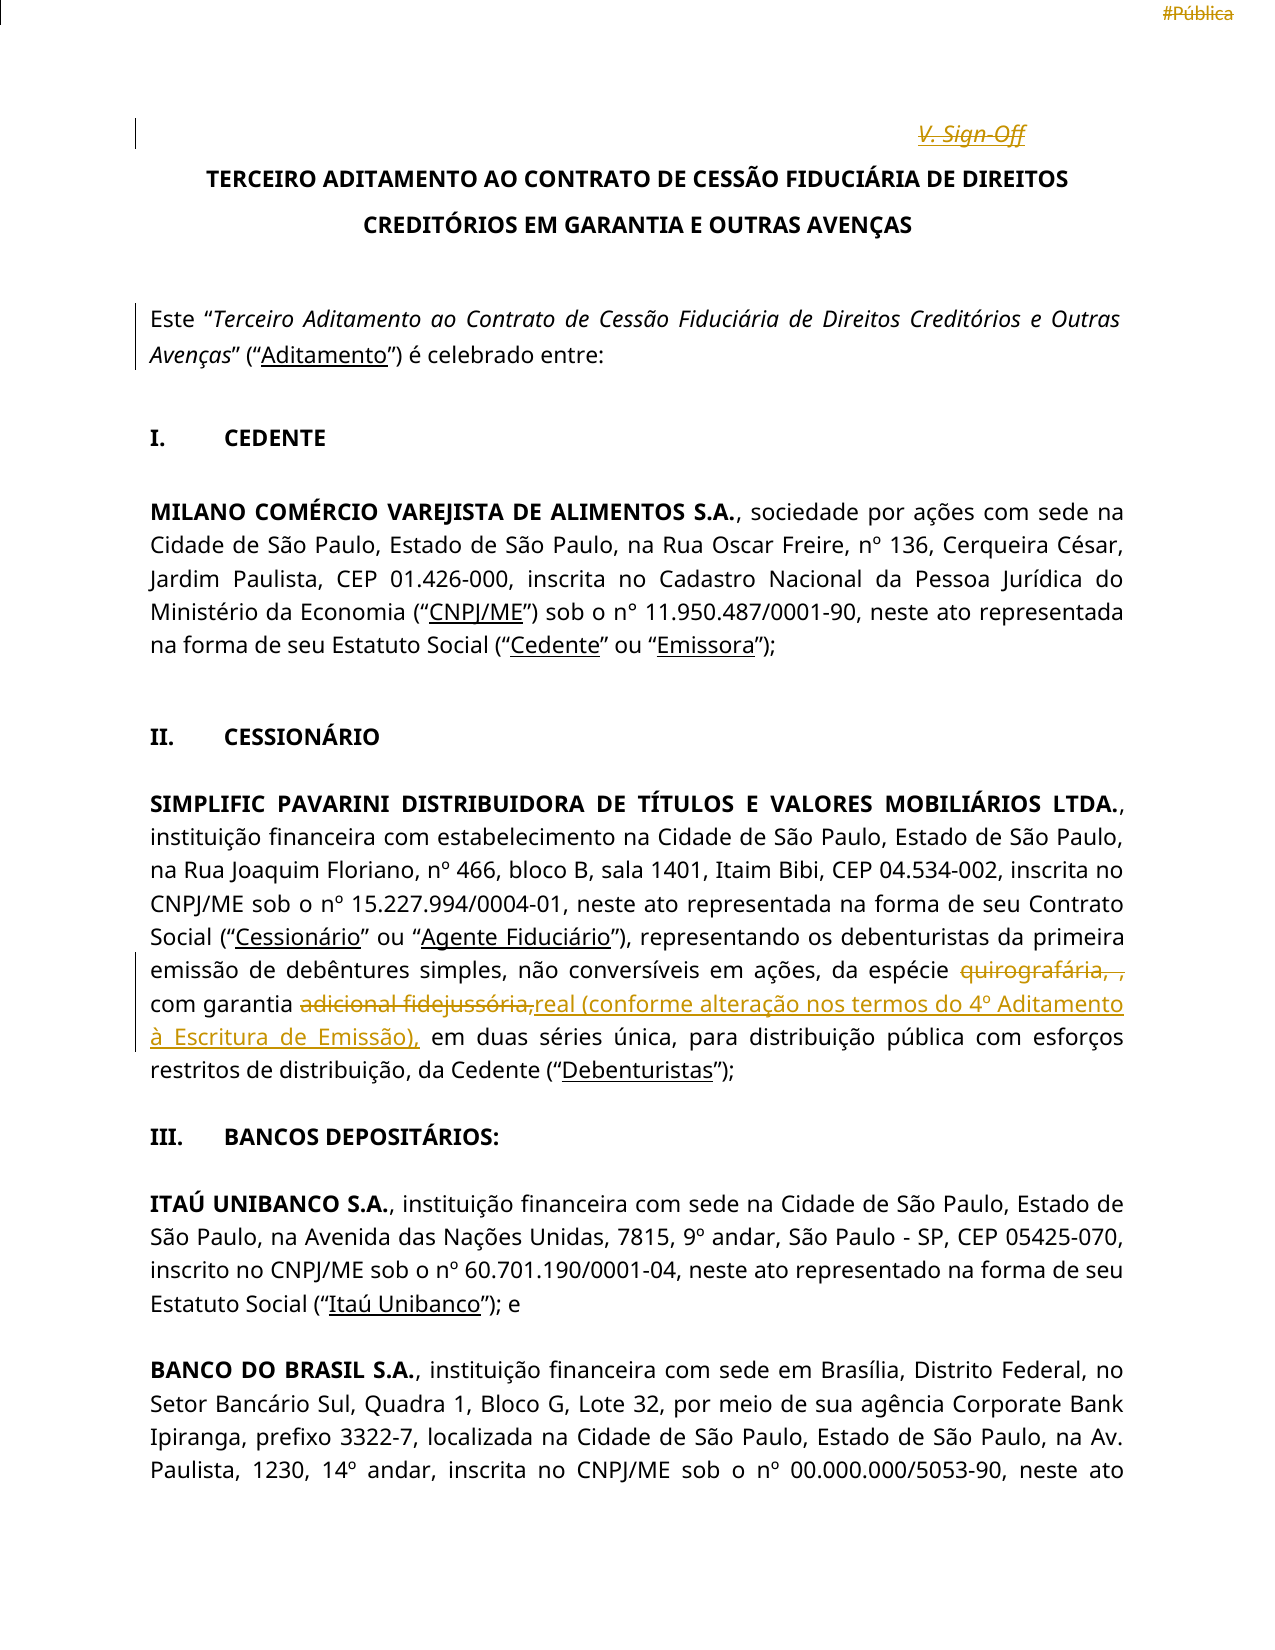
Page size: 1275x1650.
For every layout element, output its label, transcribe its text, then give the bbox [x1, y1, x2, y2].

text II. CESSIONÁRIO [150, 719, 1125, 752]
text III. BANCOS DEPOSITÁRIOS: [150, 1119, 1125, 1152]
text ITAÚ UNIBANCO S.A., instituição financeira com sede na Cidade de São Paulo, Estado de São Paulo, na Avenida das Nações Unidas, 7815, 9º andar, São Paulo - SP, CEP 05425-070, inscrito no CNPJ/ME sob o nº 60.701.190/0001-04, neste ato representado na forma de seu Estatuto Social (“Itaú Unibanco”); e [150, 1185, 1125, 1319]
text Este “Terceiro Aditamento ao Contrato de Cessão Fiduciária de Direitos Creditórios e Outras Avenças” (“Aditamento”) é celebrado entre: [150, 303, 1125, 370]
text MILANO COMÉRCIO VAREJISTA DE ALIMENTOS S.A., sociedade por ações com sede na Cidade de São Paulo, Estado de São Paulo, na Rua Oscar Freire, nº 136, Cerqueira César, Jardim Paulista, CEP 01.426-000, inscrita no Cadastro Nacional da Pessoa Jurídica do Ministério da Economia (“CNPJ/ME”) sob o n° 11.950.487/0001-90, neste ato representada na forma de seu Estatuto Social (“Cedente” ou “Emissora”); [150, 494, 1125, 660]
text SIMPLIFIC PAVARINI DISTRIBUIDORA DE TÍTULOS E VALORES MOBILIÁRIOS LTDA., instituição financeira com estabelecimento na Cidade de São Paulo, Estado de São Paulo, na Rua Joaquim Floriano, nº 466, bloco B, sala 1401, Itaim Bibi, CEP 04.534-002, inscrita no CNPJ/ME sob o nº 15.227.994/0004-01, neste ato representada na forma de seu Contrato Social (“Cessionário” ou “Agente Fiduciário”), representando os debenturistas da primeira emissão de debêntures simples, não conversíveis em ações, da espécie com garantia em duas séries única, para distribuição pública com esforços restritos de distribuição, da Cedente (“Debenturistas”); [150, 785, 1125, 1085]
text TERCEIRO ADITAMENTO AO CONTRATO DE CESSÃO FIDUCIÁRIA DE DIREITOS CREDITÓRIOS EM GARANTIA E OUTRAS AVENÇAS [150, 162, 1125, 241]
list CEDENTE [150, 422, 1125, 453]
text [150, 1352, 1125, 1485]
